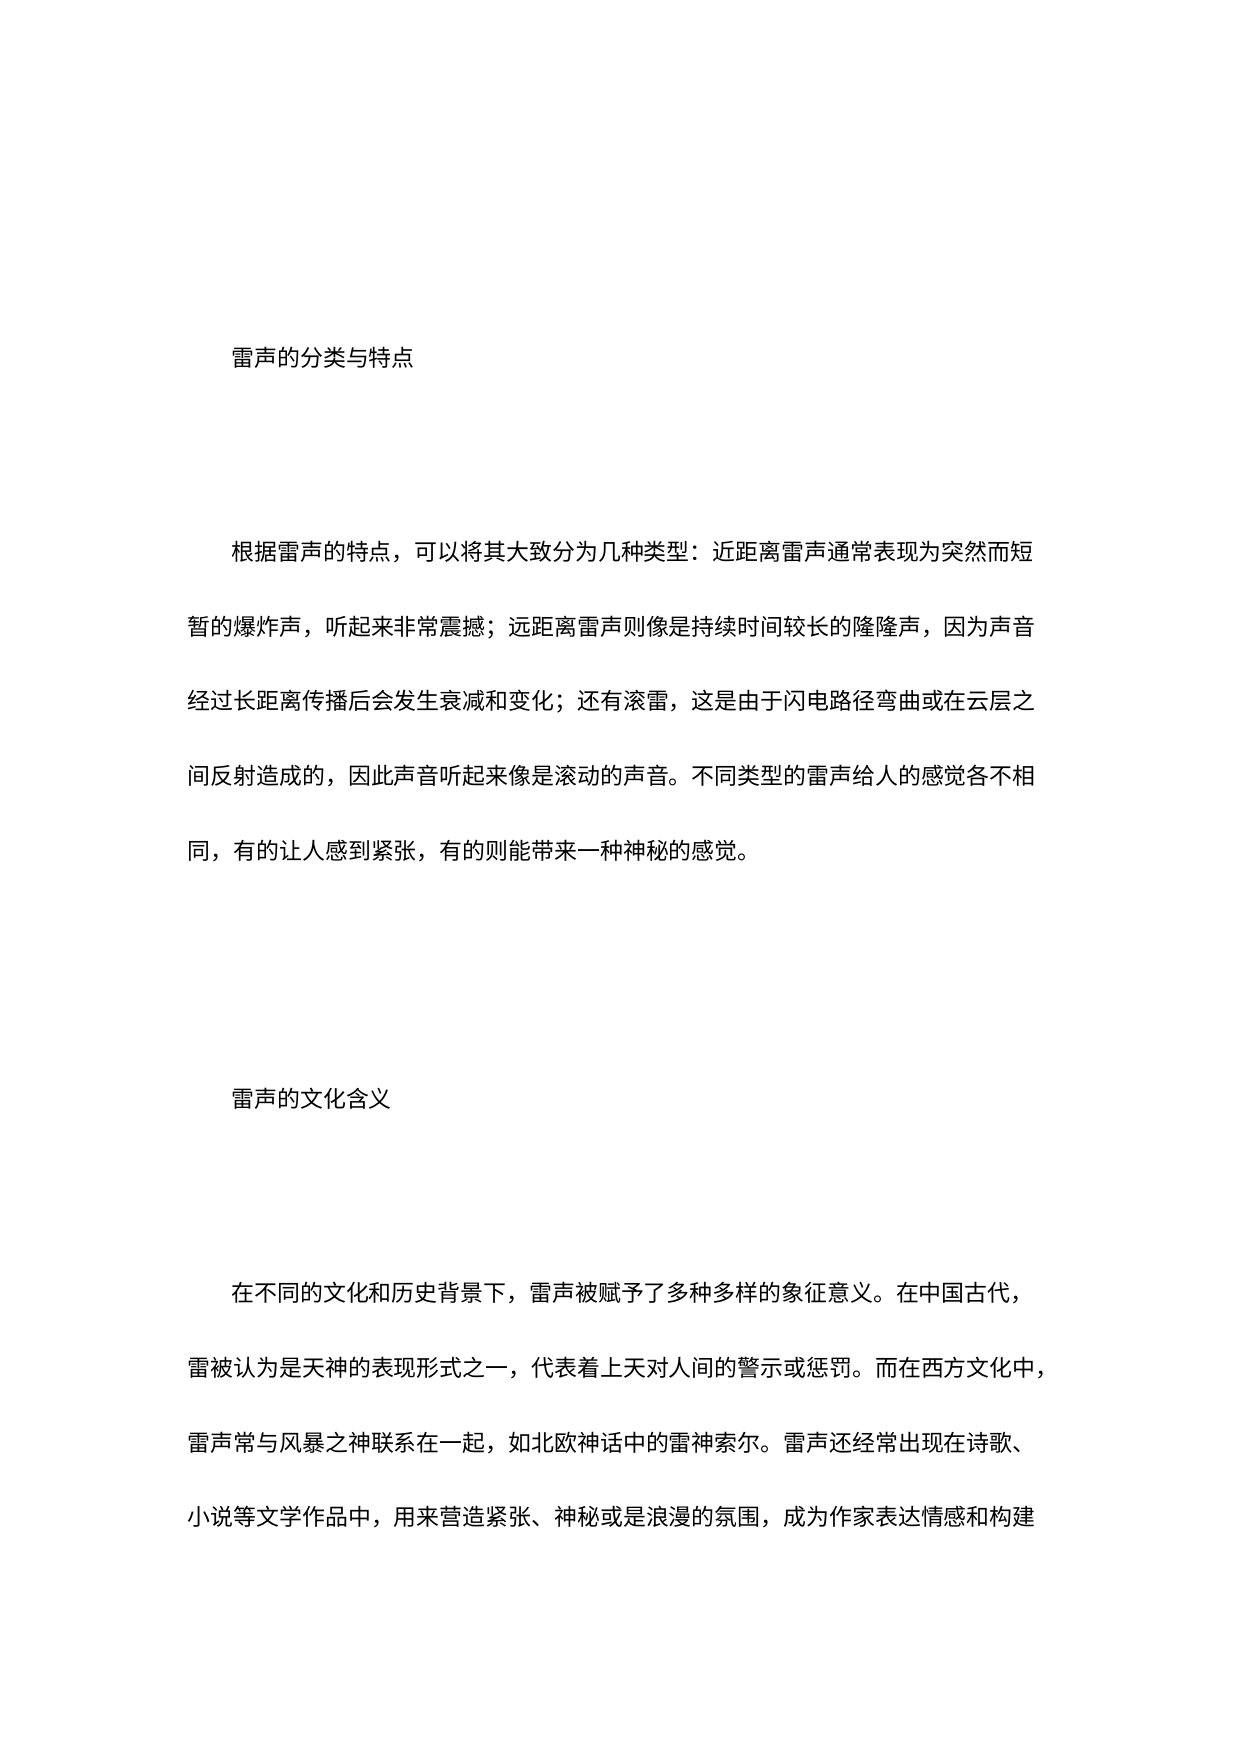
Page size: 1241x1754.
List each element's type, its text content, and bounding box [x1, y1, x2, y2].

text 雷声的文化含义 [187, 1065, 1053, 1130]
text 根据雷声的特点，可以将其大致分为几种类型：近距离雷声通常表现为突然而短暂的爆炸声，听起来非常震撼；远距离雷声则像是持续时间较长的隆隆声，因为声音经过长距离传播后会发生衰减和变化；还有滚雷，这是由于闪电路径弯曲或在云层之间反射造成的，因此声音听起来像是滚动的声音。不同类型的雷声给人的感觉各不相同，有的让人感到紧张，有的则能带来一种神秘的感觉。 [187, 518, 1053, 882]
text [187, 1259, 1053, 1548]
text 雷声的分类与特点 [187, 323, 1053, 388]
